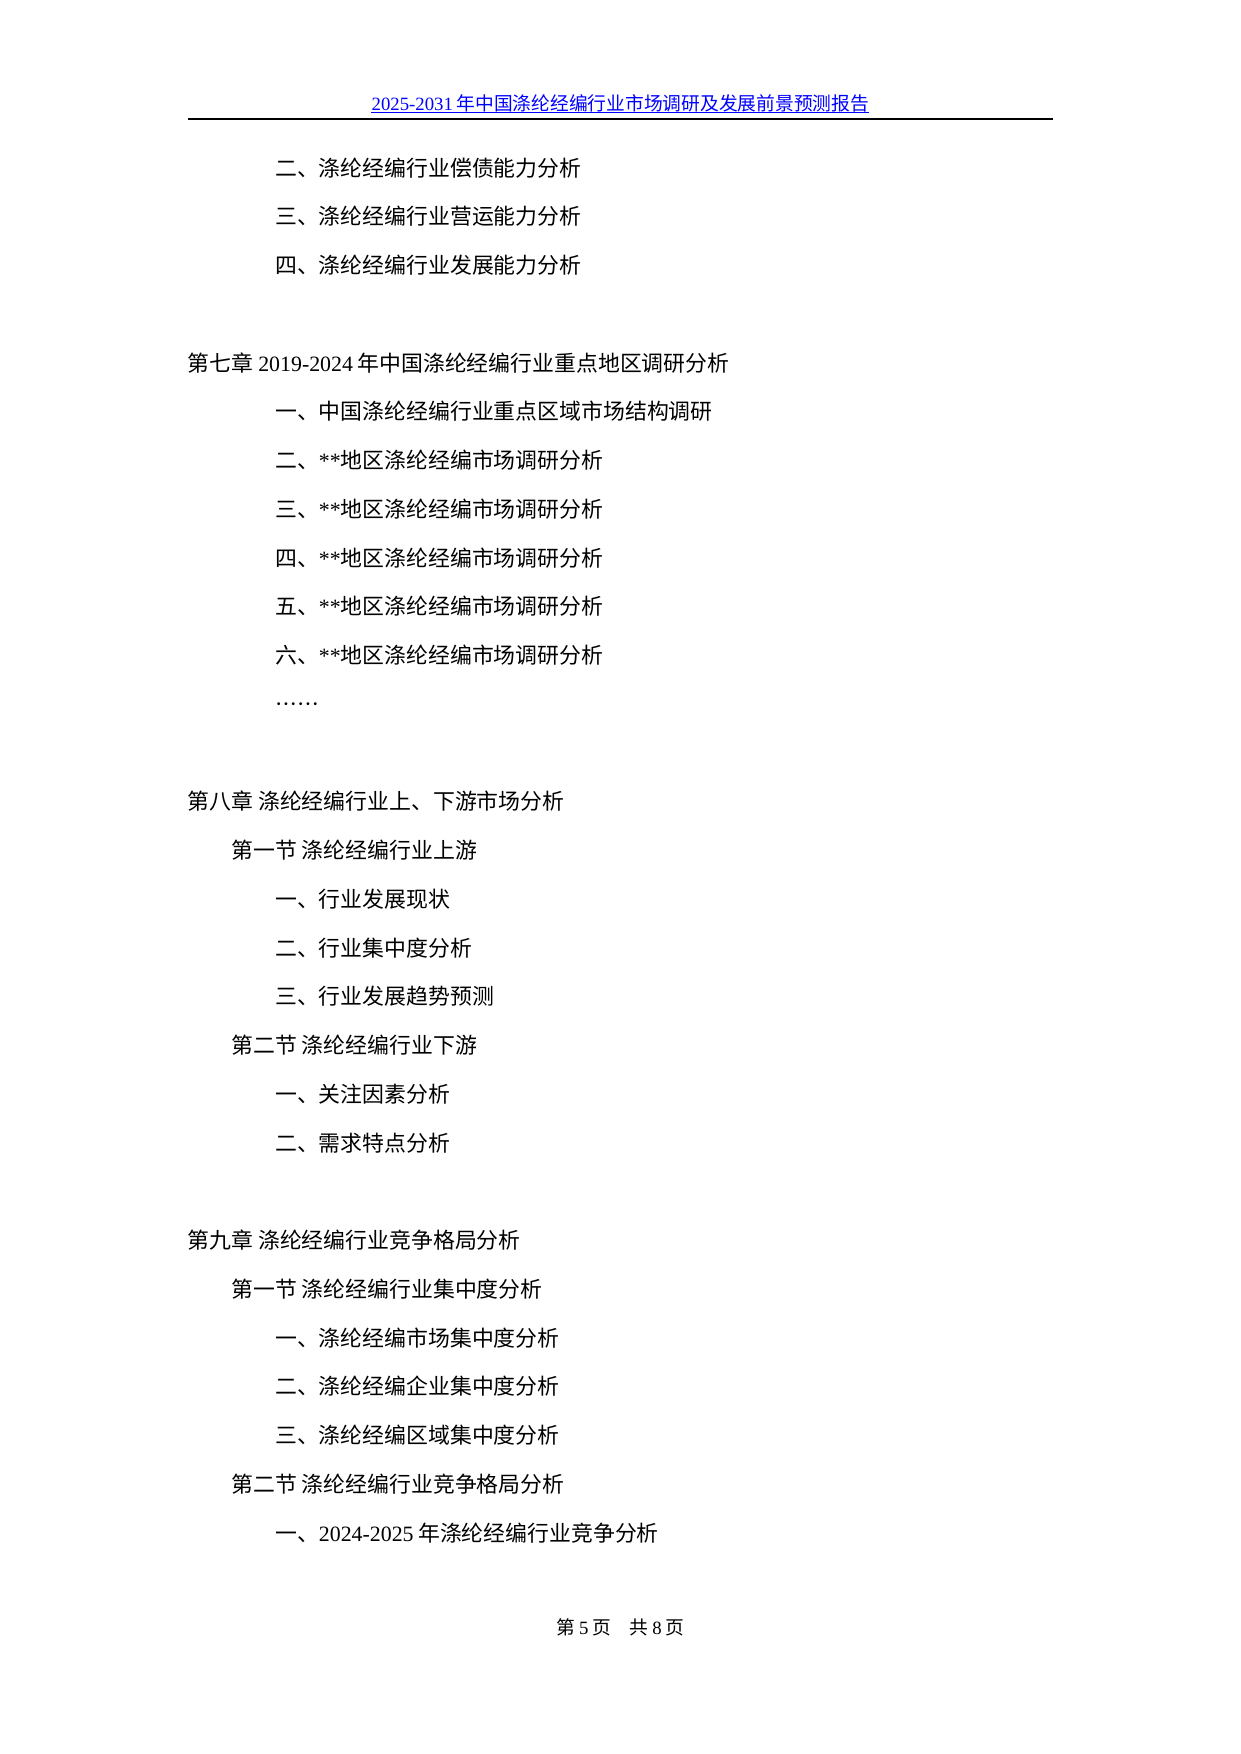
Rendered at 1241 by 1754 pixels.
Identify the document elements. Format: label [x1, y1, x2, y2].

text [187, 150, 1053, 1548]
